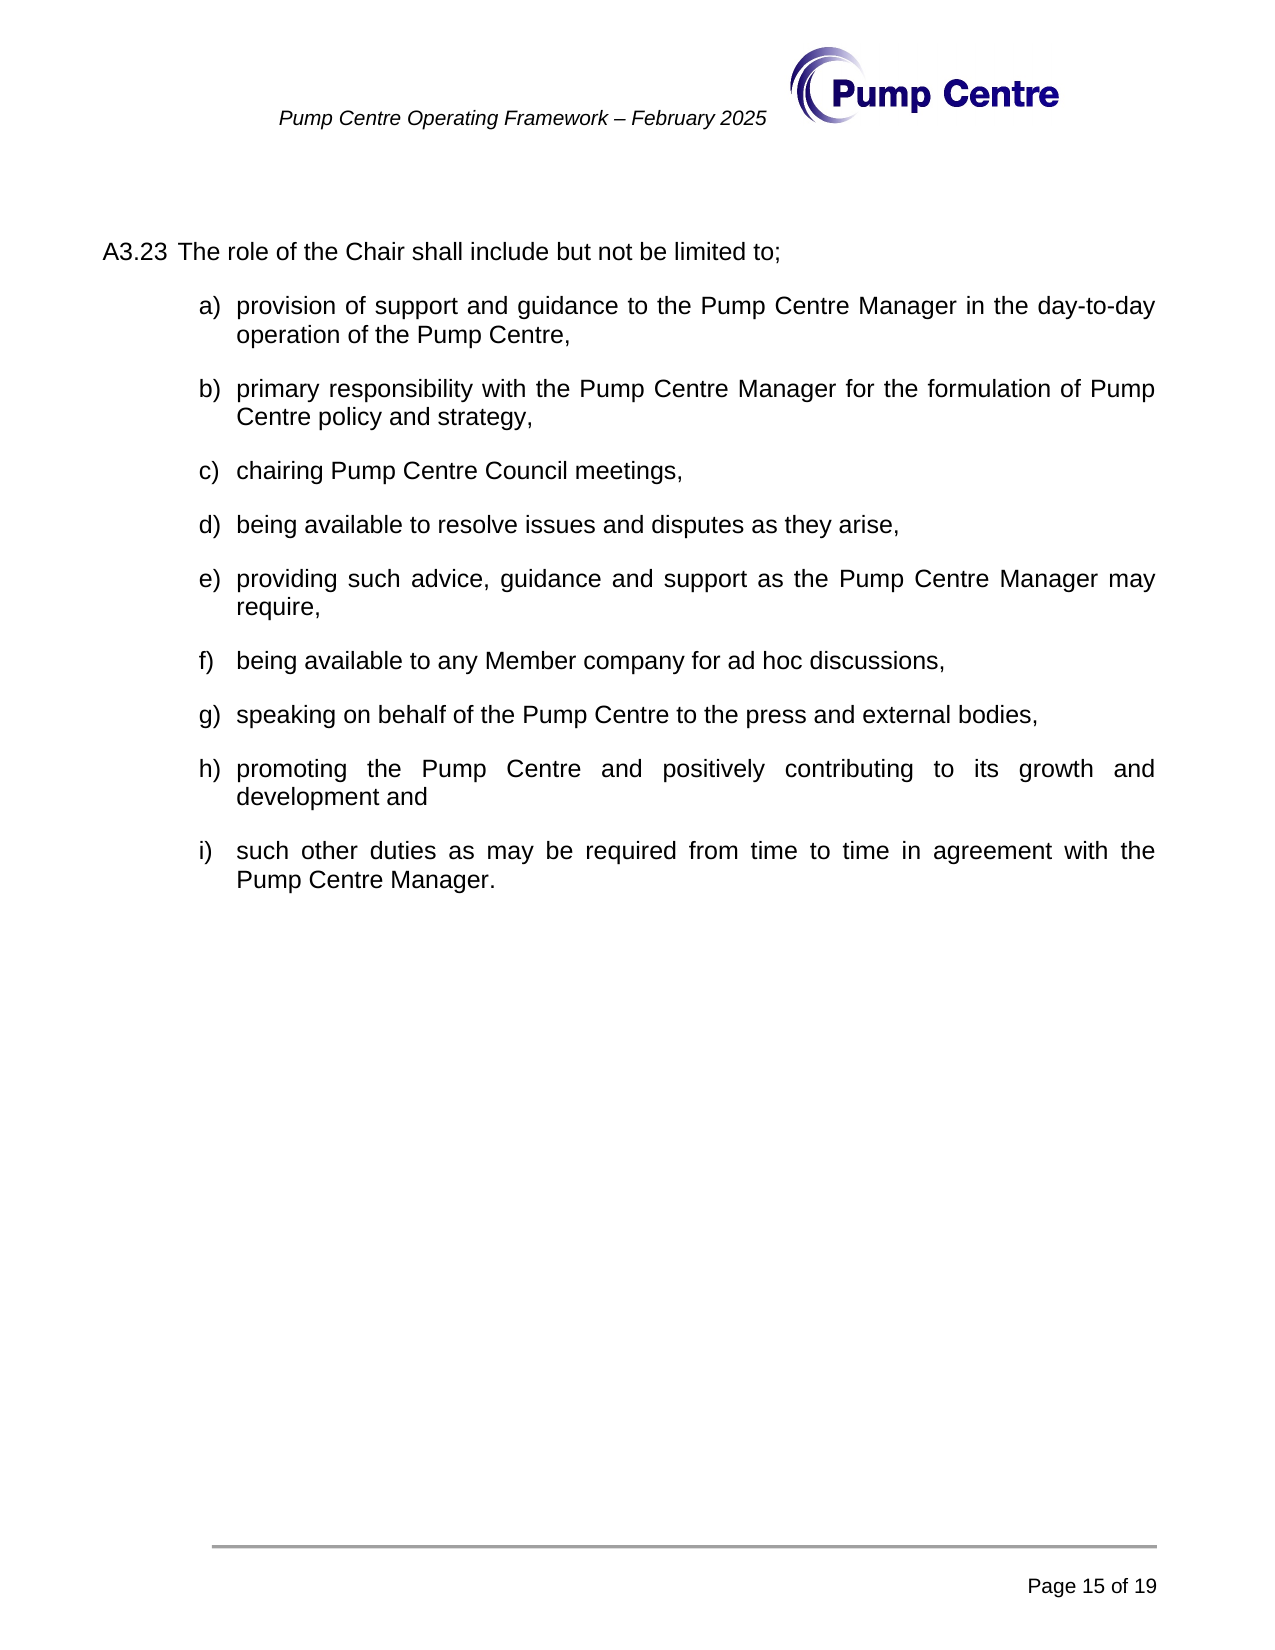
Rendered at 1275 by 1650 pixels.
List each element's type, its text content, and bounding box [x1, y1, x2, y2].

list being available to resolve issues and disputes as they arise, [199, 510, 1157, 539]
list providing such advice, guidance and support as the Pump Centre Manager may require, [199, 564, 1157, 621]
list chairing Pump Centre Council meetings, [199, 456, 1157, 485]
list primary responsibility with the Pump Centre Manager for the formulation of Pump Centre policy and strategy, [199, 374, 1157, 431]
list speaking on behalf of the Pump Centre to the press and external bodies, [199, 700, 1157, 729]
list such other duties as may be required from time to time in agreement with the Pump Centre Manager. [199, 836, 1157, 894]
list provision of support and guidance to the Pump Centre Manager in the day-to-day operation of the Pump Centre, [199, 291, 1157, 349]
list being available to any Member company for ad hoc discussions, [199, 646, 1157, 675]
list The role of the Chair shall include but not be limited to; [102, 237, 1157, 266]
list promoting the Pump Centre and positively contributing to its growth and development and [199, 754, 1157, 811]
picture [784, 43, 1071, 126]
